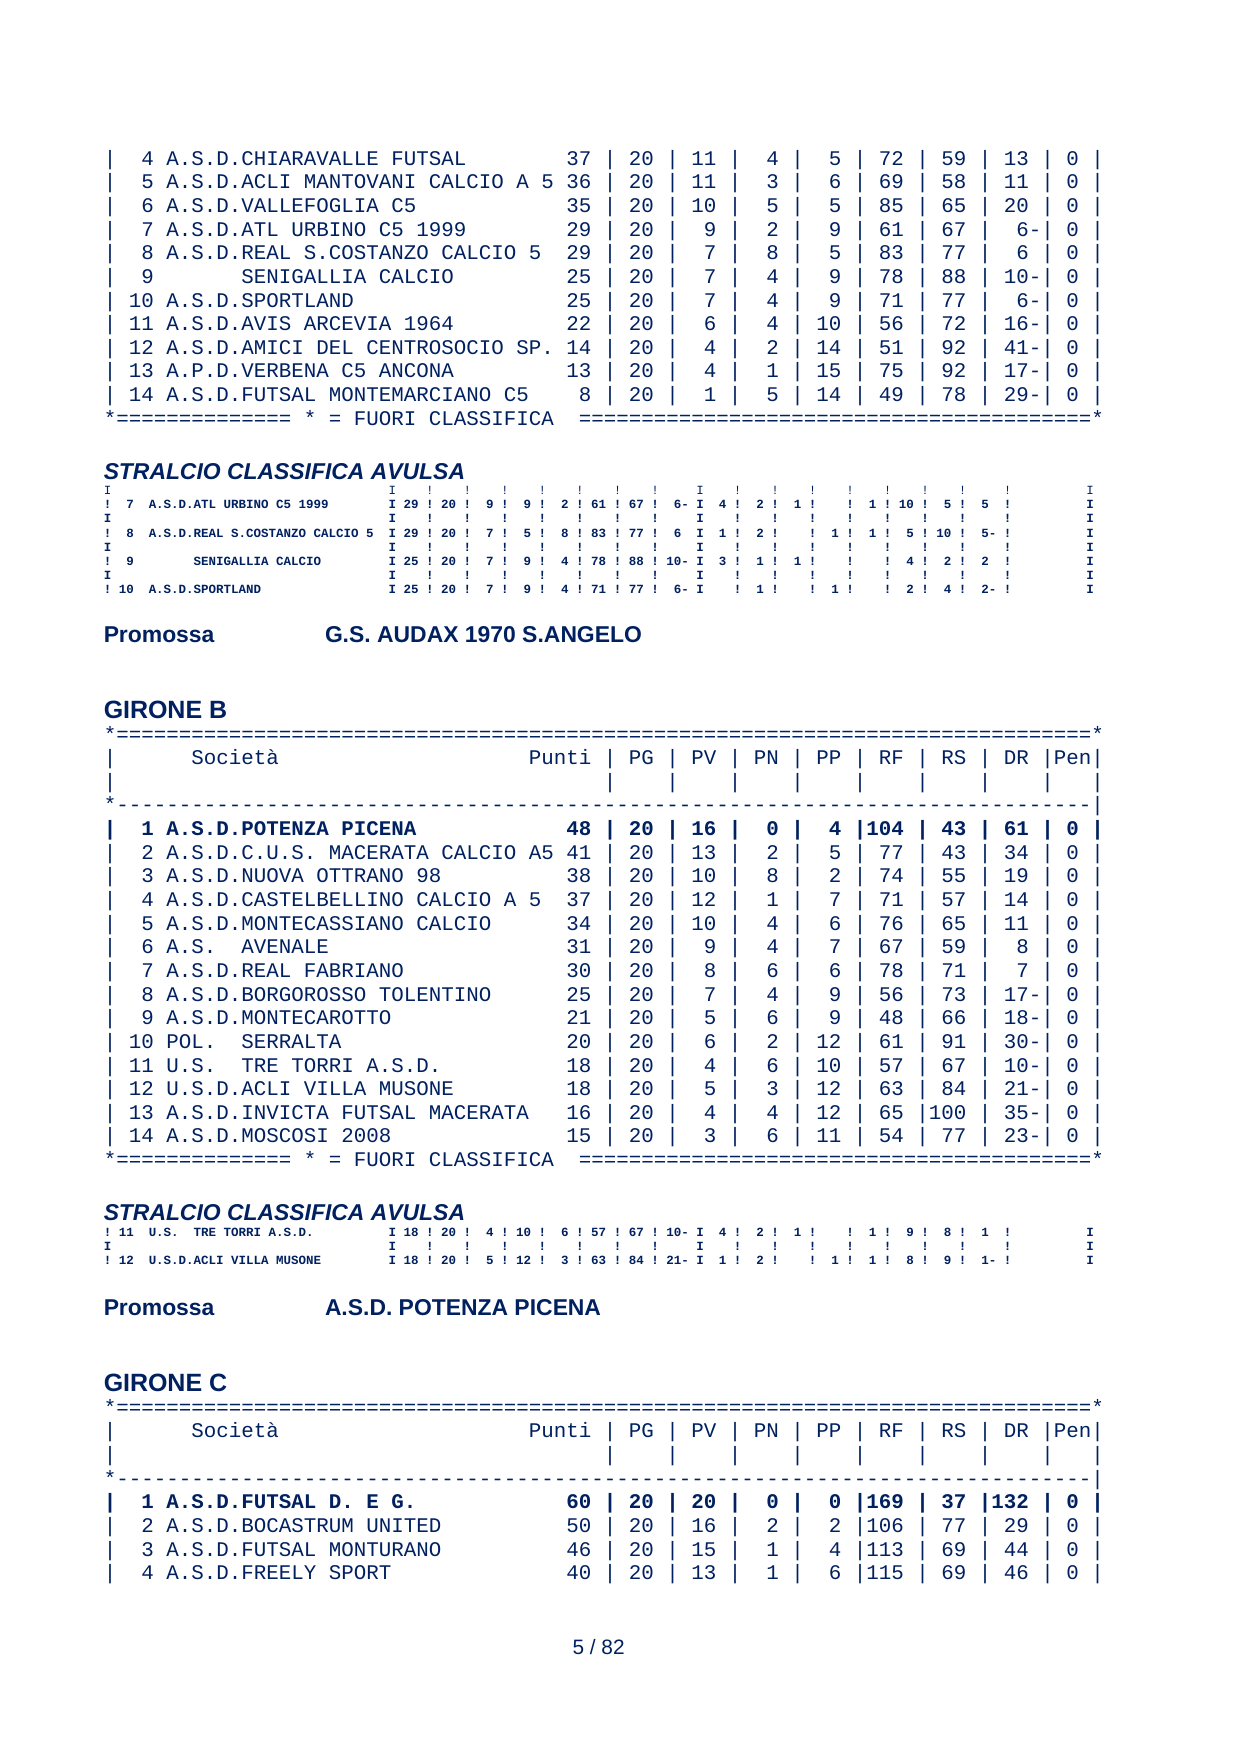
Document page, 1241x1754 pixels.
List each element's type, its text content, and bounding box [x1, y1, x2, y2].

text GIRONE C [103, 1368, 1137, 1397]
text ! 12 U.S.D.ACLI VILLA MUSONE I 18 ! 20 ! 5 ! 12 ! 3 ! 63 ! 84 ! 21- I 1 ! 2 ! ! 1 ! 1 ! 8 ! 9 ! 1- ! I [103, 1254, 1137, 1268]
text I I ! ! ! ! ! ! ! I ! ! ! ! ! ! ! ! I [103, 484, 1137, 498]
text | 2 A.S.D.C.U.S. MACERATA CALCIO A5 41 | 20 | 13 | 2 | 5 | 77 | 43 | 34 | 0 | [103, 842, 1137, 865]
text | | | | | | | | | | [103, 771, 1137, 794]
text | 9 SENIGALLIA CALCIO 25 | 20 | 7 | 4 | 9 | 78 | 88 | 10-| 0 | [103, 266, 1137, 289]
text I I ! ! ! ! ! ! ! I ! ! ! ! ! ! ! ! I [103, 1240, 1137, 1254]
text | 14 A.S.D.FUTSAL MONTEMARCIANO C5 8 | 20 | 1 | 5 | 14 | 49 | 78 | 29-| 0 | [103, 384, 1137, 408]
text | 4 A.S.D.CASTELBELLINO CALCIO A 5 37 | 20 | 12 | 1 | 7 | 71 | 57 | 14 | 0 | [103, 889, 1137, 913]
text | 3 A.S.D.NUOVA OTTRANO 98 38 | 20 | 10 | 8 | 2 | 74 | 55 | 19 | 0 | [103, 865, 1137, 889]
text | 7 A.S.D.ATL URBINO C5 1999 29 | 20 | 9 | 2 | 9 | 61 | 67 | 6-| 0 | [103, 219, 1137, 242]
text *============== * = FUORI CLASSIFICA =========================================* [103, 408, 1137, 431]
text *==============================================================================* [103, 1397, 1137, 1420]
text ! 8 A.S.D.REAL S.COSTANZO CALCIO 5 I 29 ! 20 ! 7 ! 5 ! 8 ! 83 ! 77 ! 6 I 1 ! 2 ! ! 1 ! 1 ! 5 ! 10 ! 5- ! I [103, 527, 1137, 541]
text | 12 U.S.D.ACLI VILLA MUSONE 18 | 20 | 5 | 3 | 12 | 63 | 84 | 21-| 0 | [103, 1078, 1137, 1102]
text GIRONE B [103, 695, 1137, 723]
text I I ! ! ! ! ! ! ! I ! ! ! ! ! ! ! ! I [103, 569, 1137, 583]
text | 5 A.S.D.MONTECASSIANO CALCIO 34 | 20 | 10 | 4 | 6 | 76 | 65 | 11 | 0 | [103, 913, 1137, 936]
text I I ! ! ! ! ! ! ! I ! ! ! ! ! ! ! ! I [103, 541, 1137, 555]
text | | | | | | | | | | [103, 1444, 1137, 1468]
text | 10 POL. SERRALTA 20 | 20 | 6 | 2 | 12 | 61 | 91 | 30-| 0 | [103, 1031, 1137, 1054]
text ! 9 SENIGALLIA CALCIO I 25 ! 20 ! 7 ! 9 ! 4 ! 78 ! 88 ! 10- I 3 ! 1 ! 1 ! ! ! 4 ! 2 ! 2 ! I [103, 555, 1137, 569]
text | 6 A.S.D.VALLEFOGLIA C5 35 | 20 | 10 | 5 | 5 | 85 | 65 | 20 | 0 | [103, 195, 1137, 219]
text *============== * = FUORI CLASSIFICA =========================================* [103, 1149, 1137, 1173]
text | 5 A.S.D.ACLI MANTOVANI CALCIO A 5 36 | 20 | 11 | 3 | 6 | 69 | 58 | 11 | 0 | [103, 171, 1137, 195]
text | 7 A.S.D.REAL FABRIANO 30 | 20 | 8 | 6 | 6 | 78 | 71 | 7 | 0 | [103, 960, 1137, 984]
text | 13 A.S.D.INVICTA FUTSAL MACERATA 16 | 20 | 4 | 4 | 12 | 65 |100 | 35-| 0 | [103, 1102, 1137, 1126]
text STRALCIO CLASSIFICA AVULSA [103, 458, 1137, 484]
text | 13 A.P.D.VERBENA C5 ANCONA 13 | 20 | 4 | 1 | 15 | 75 | 92 | 17-| 0 | [103, 361, 1137, 384]
text | 10 A.S.D.SPORTLAND 25 | 20 | 7 | 4 | 9 | 71 | 77 | 6-| 0 | [103, 289, 1137, 313]
text | 9 A.S.D.MONTECAROTTO 21 | 20 | 5 | 6 | 9 | 48 | 66 | 18-| 0 | [103, 1007, 1137, 1031]
text | 14 A.S.D.MOSCOSI 2008 15 | 20 | 3 | 6 | 11 | 54 | 77 | 23-| 0 | [103, 1126, 1137, 1149]
text | 3 A.S.D.FUTSAL MONTURANO 46 | 20 | 15 | 1 | 4 |113 | 69 | 44 | 0 | [103, 1539, 1137, 1562]
text *------------------------------------------------------------------------------| [103, 794, 1137, 818]
text STRALCIO CLASSIFICA AVULSA [103, 1199, 1137, 1226]
text | 8 A.S.D.REAL S.COSTANZO CALCIO 5 29 | 20 | 7 | 8 | 5 | 83 | 77 | 6 | 0 | [103, 242, 1137, 266]
text Promossa A.S.D. POTENZA PICENA [103, 1294, 1137, 1321]
text | Società Punti | PG | PV | PN | PP | RF | RS | DR |Pen| [103, 747, 1137, 771]
text ! 7 A.S.D.ATL URBINO C5 1999 I 29 ! 20 ! 9 ! 9 ! 2 ! 61 ! 67 ! 6- I 4 ! 2 ! 1 ! ! 1 ! 10 ! 5 ! 5 ! I [103, 498, 1137, 512]
text | 11 U.S. TRE TORRI A.S.D. 18 | 20 | 4 | 6 | 10 | 57 | 67 | 10-| 0 | [103, 1054, 1137, 1078]
text *------------------------------------------------------------------------------| [103, 1468, 1137, 1491]
text | 1 A.S.D.FUTSAL D. E G. 60 | 20 | 20 | 0 | 0 |169 | 37 |132 | 0 | [103, 1491, 1137, 1515]
text | 2 A.S.D.BOCASTRUM UNITED 50 | 20 | 16 | 2 | 2 |106 | 77 | 29 | 0 | [103, 1515, 1137, 1539]
text | 8 A.S.D.BORGOROSSO TOLENTINO 25 | 20 | 7 | 4 | 9 | 56 | 73 | 17-| 0 | [103, 984, 1137, 1007]
text ! 11 U.S. TRE TORRI A.S.D. I 18 ! 20 ! 4 ! 10 ! 6 ! 57 ! 67 ! 10- I 4 ! 2 ! 1 ! ! 1 ! 9 ! 8 ! 1 ! I [103, 1226, 1137, 1240]
text | 12 A.S.D.AMICI DEL CENTROSOCIO SP. 14 | 20 | 4 | 2 | 14 | 51 | 92 | 41-| 0 | [103, 337, 1137, 361]
text ! 10 A.S.D.SPORTLAND I 25 ! 20 ! 7 ! 9 ! 4 ! 71 ! 77 ! 6- I ! 1 ! ! 1 ! ! 2 ! 4 ! 2- ! I [103, 583, 1137, 597]
text | 1 A.S.D.POTENZA PICENA 48 | 20 | 16 | 0 | 4 |104 | 43 | 61 | 0 | [103, 818, 1137, 842]
text | 4 A.S.D.CHIARAVALLE FUTSAL 37 | 20 | 11 | 4 | 5 | 72 | 59 | 13 | 0 | [103, 148, 1137, 171]
text | Società Punti | PG | PV | PN | PP | RF | RS | DR |Pen| [103, 1420, 1137, 1444]
text Promossa G.S. AUDAX 1970 S.ANGELO [103, 621, 1137, 647]
text I I ! ! ! ! ! ! ! I ! ! ! ! ! ! ! ! I [103, 512, 1137, 527]
text *==============================================================================* [103, 723, 1137, 747]
text | 6 A.S. AVENALE 31 | 20 | 9 | 4 | 7 | 67 | 59 | 8 | 0 | [103, 936, 1137, 960]
text | 11 A.S.D.AVIS ARCEVIA 1964 22 | 20 | 6 | 4 | 10 | 56 | 72 | 16-| 0 | [103, 313, 1137, 337]
text | 4 A.S.D.FREELY SPORT 40 | 20 | 13 | 1 | 6 |115 | 69 | 46 | 0 | [103, 1562, 1137, 1586]
